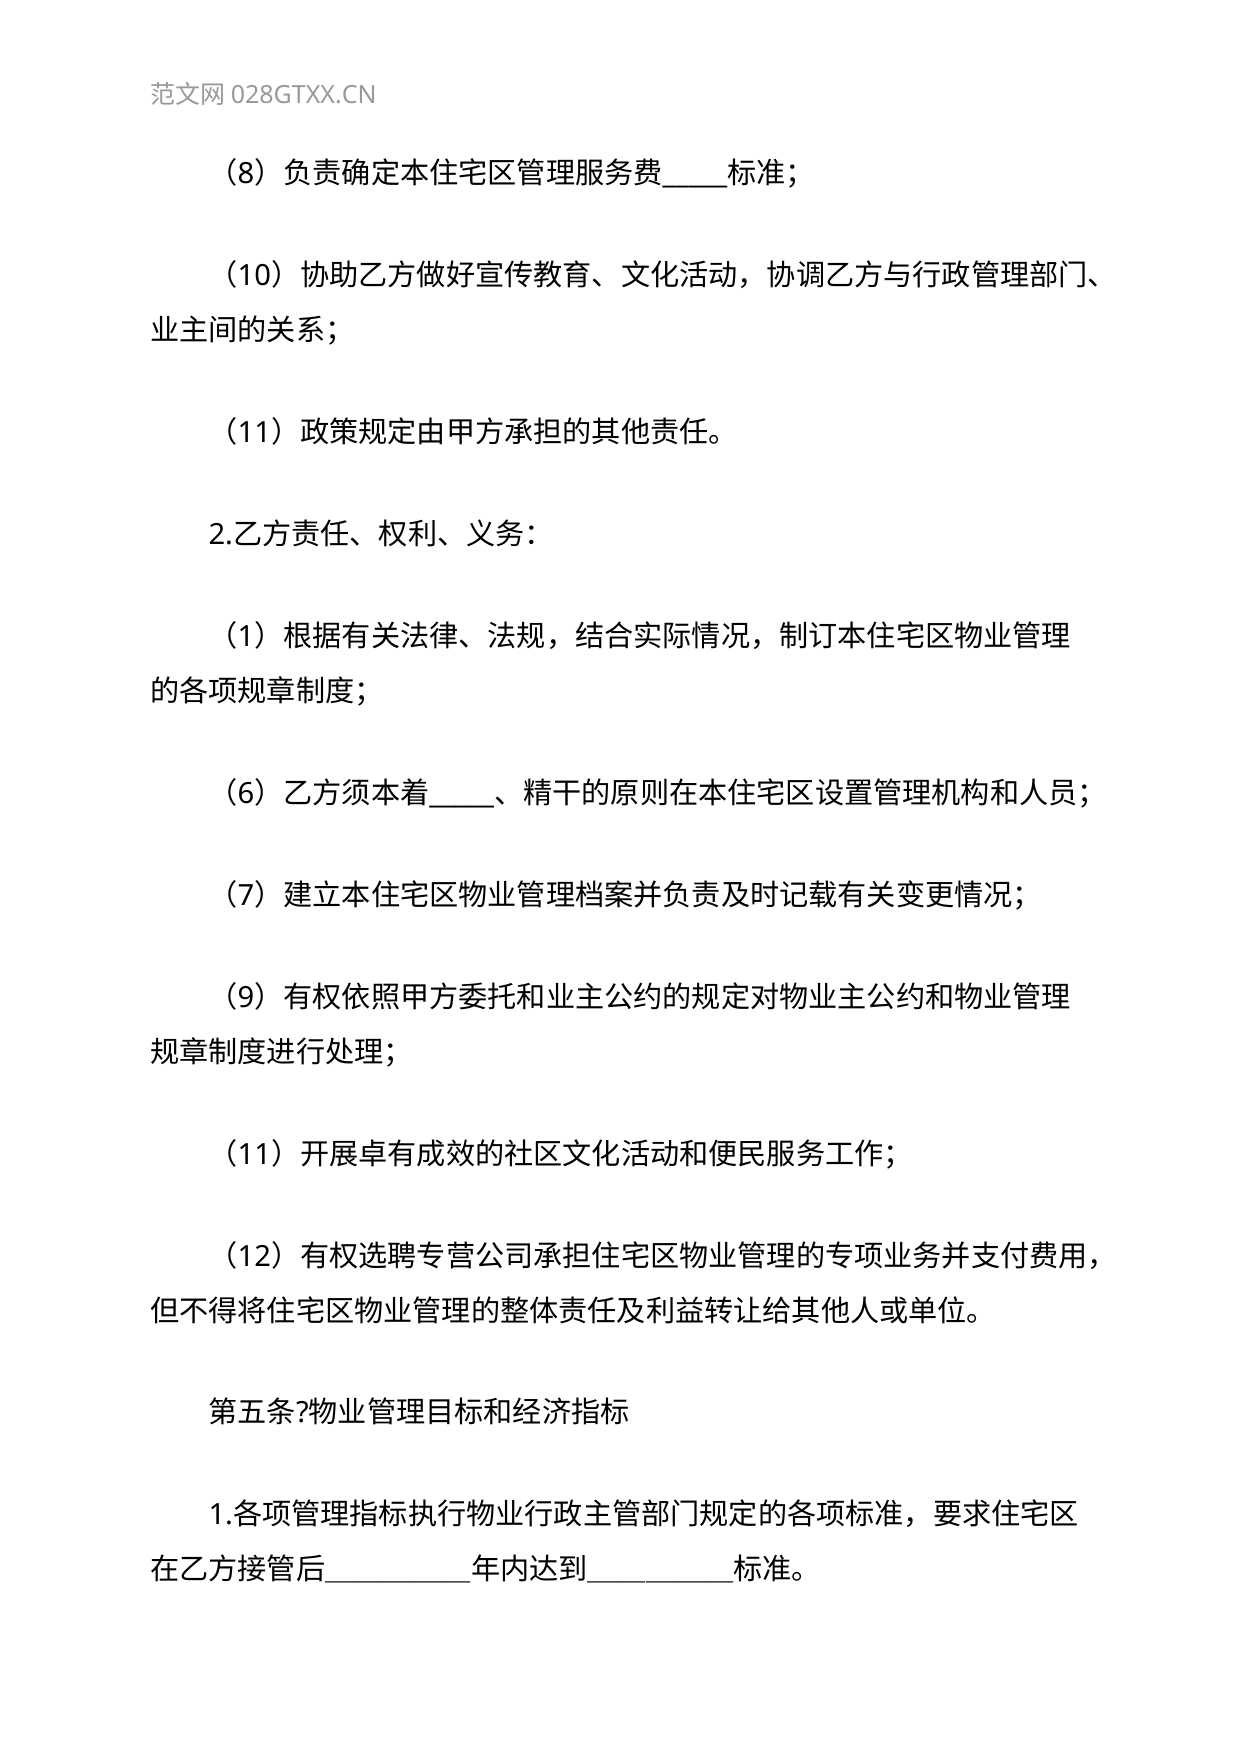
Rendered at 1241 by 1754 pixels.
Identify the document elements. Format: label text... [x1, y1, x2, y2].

text （11）开展卓有成效的社区文化活动和便民服务工作； [150, 1130, 1090, 1173]
text （6）乙方须本着_____、精干的原则在本住宅区设置管理机构和人员； [150, 769, 1090, 812]
text 2.乙方责任、权利、义务： [150, 511, 1090, 553]
text （8）负责确定本住宅区管理服务费_____标准； [150, 150, 1090, 192]
text （12）有权选聘专营公司承担住宅区物业管理的专项业务并支付费用，但不得将住宅区物业管理的整体责任及利益转让给其他人或单位。 [150, 1232, 1090, 1329]
text （9）有权依照甲方委托和业主公约的规定对物业主公约和物业管理规章制度进行处理； [150, 973, 1090, 1071]
text 1.各项管理指标执行物业行政主管部门规定的各项标准，要求住宅区在乙方接管后＿＿＿＿＿年内达到＿＿＿＿＿标准。 [150, 1491, 1090, 1588]
text （1）根据有关法律、法规，结合实际情况，制订本住宅区物业管理的各项规章制度； [150, 613, 1090, 710]
text （10）协助乙方做好宣传教育、文化活动，协调乙方与行政管理部门、业主间的关系； [150, 252, 1090, 349]
text （11）政策规定由甲方承担的其他责任。 [150, 409, 1090, 451]
text （7）建立本住宅区物业管理档案并负责及时记载有关变更情况； [150, 871, 1090, 914]
text 第五条?物业管理目标和经济指标 [150, 1389, 1090, 1431]
